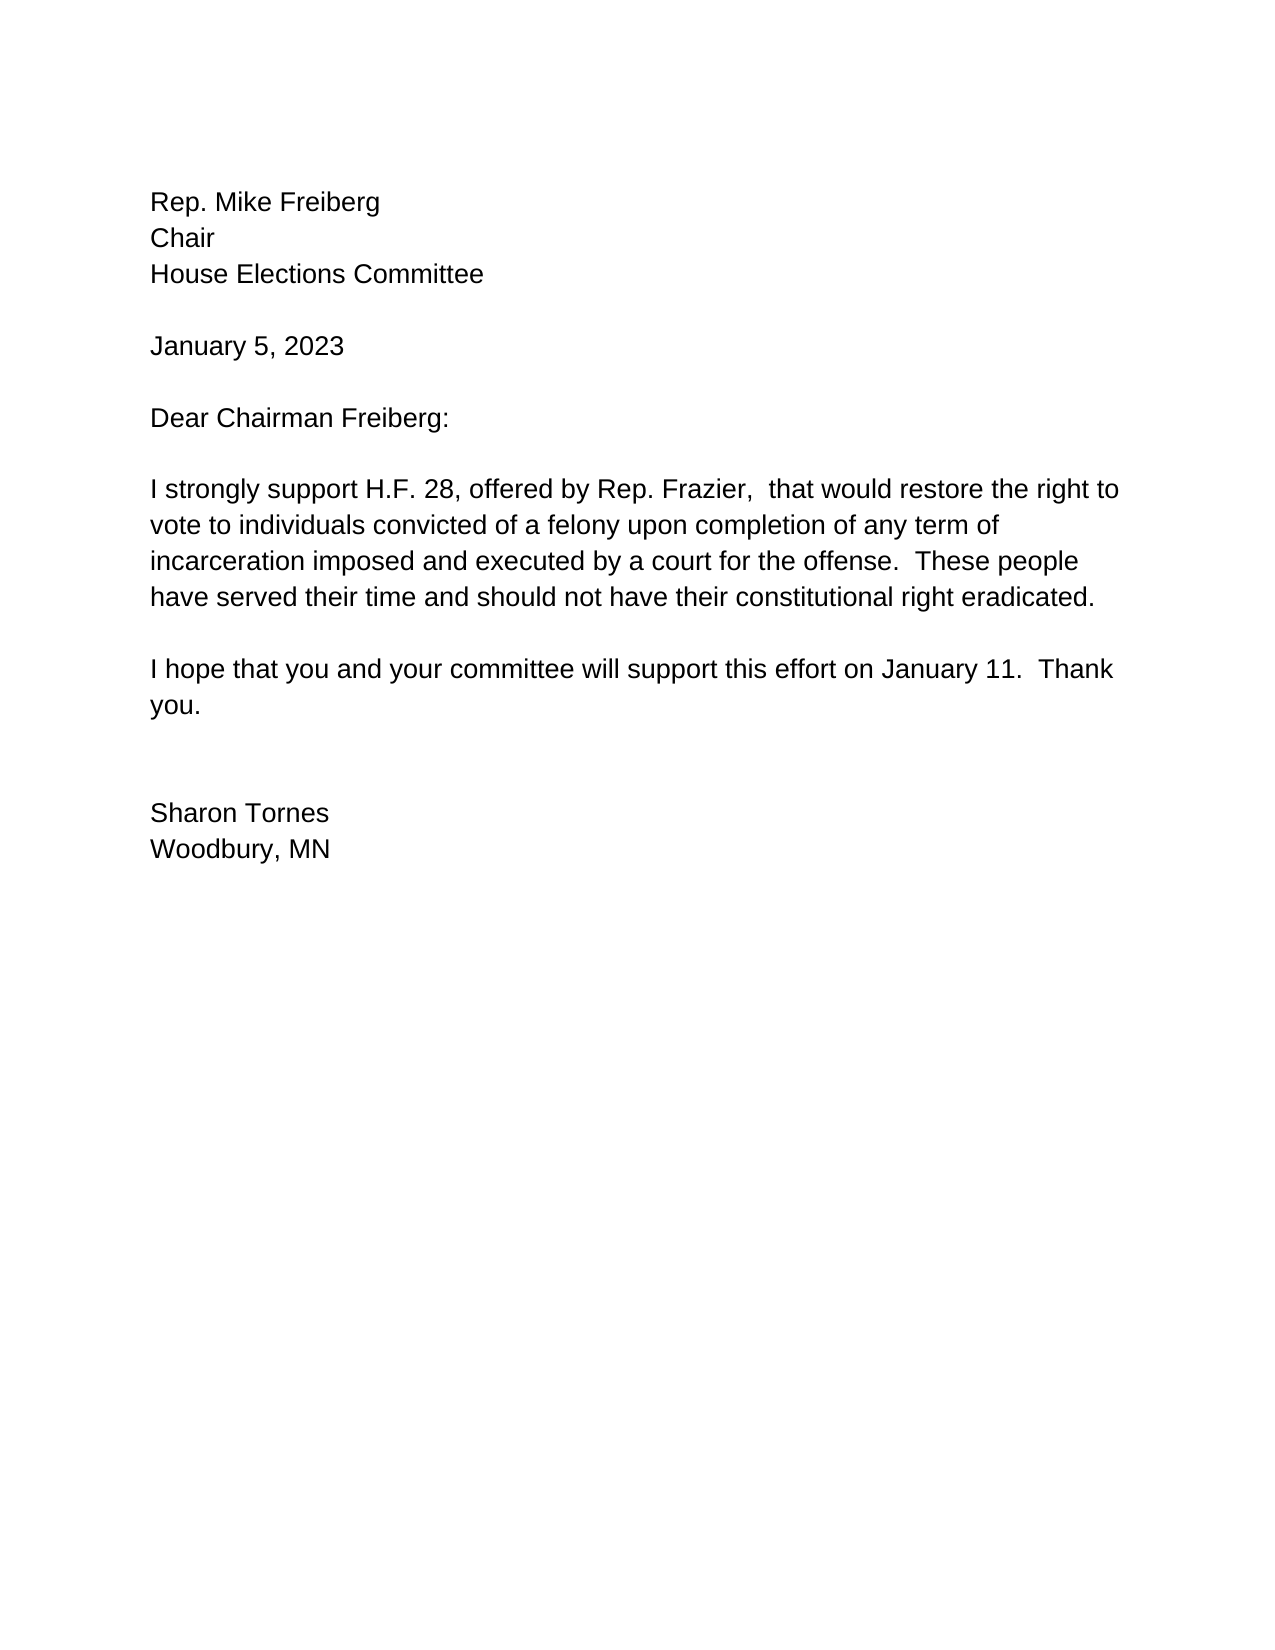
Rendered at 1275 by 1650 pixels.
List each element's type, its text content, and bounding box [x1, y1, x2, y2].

text Dear Chairman Freiberg: [150, 402, 1125, 433]
text Sharon Tornes [150, 797, 1125, 828]
text I strongly support H.F. 28, offered by Rep. Frazier, that would restore the right to vote to individuals convicted of a felony upon completion of any term of incarceration imposed and executed by a court for the offense. These people have served their time and should not have their constitutional right eradicated. [150, 473, 1125, 612]
text Chair [150, 222, 1125, 253]
text Rep. Mike Freiberg [150, 186, 1125, 217]
text I hope that you and your committee will support this effort on January 11. Thank you. [150, 653, 1125, 720]
text January 5, 2023 [150, 330, 1125, 361]
text House Elections Committee [150, 258, 1125, 289]
text Woodbury, MN [150, 833, 1125, 864]
